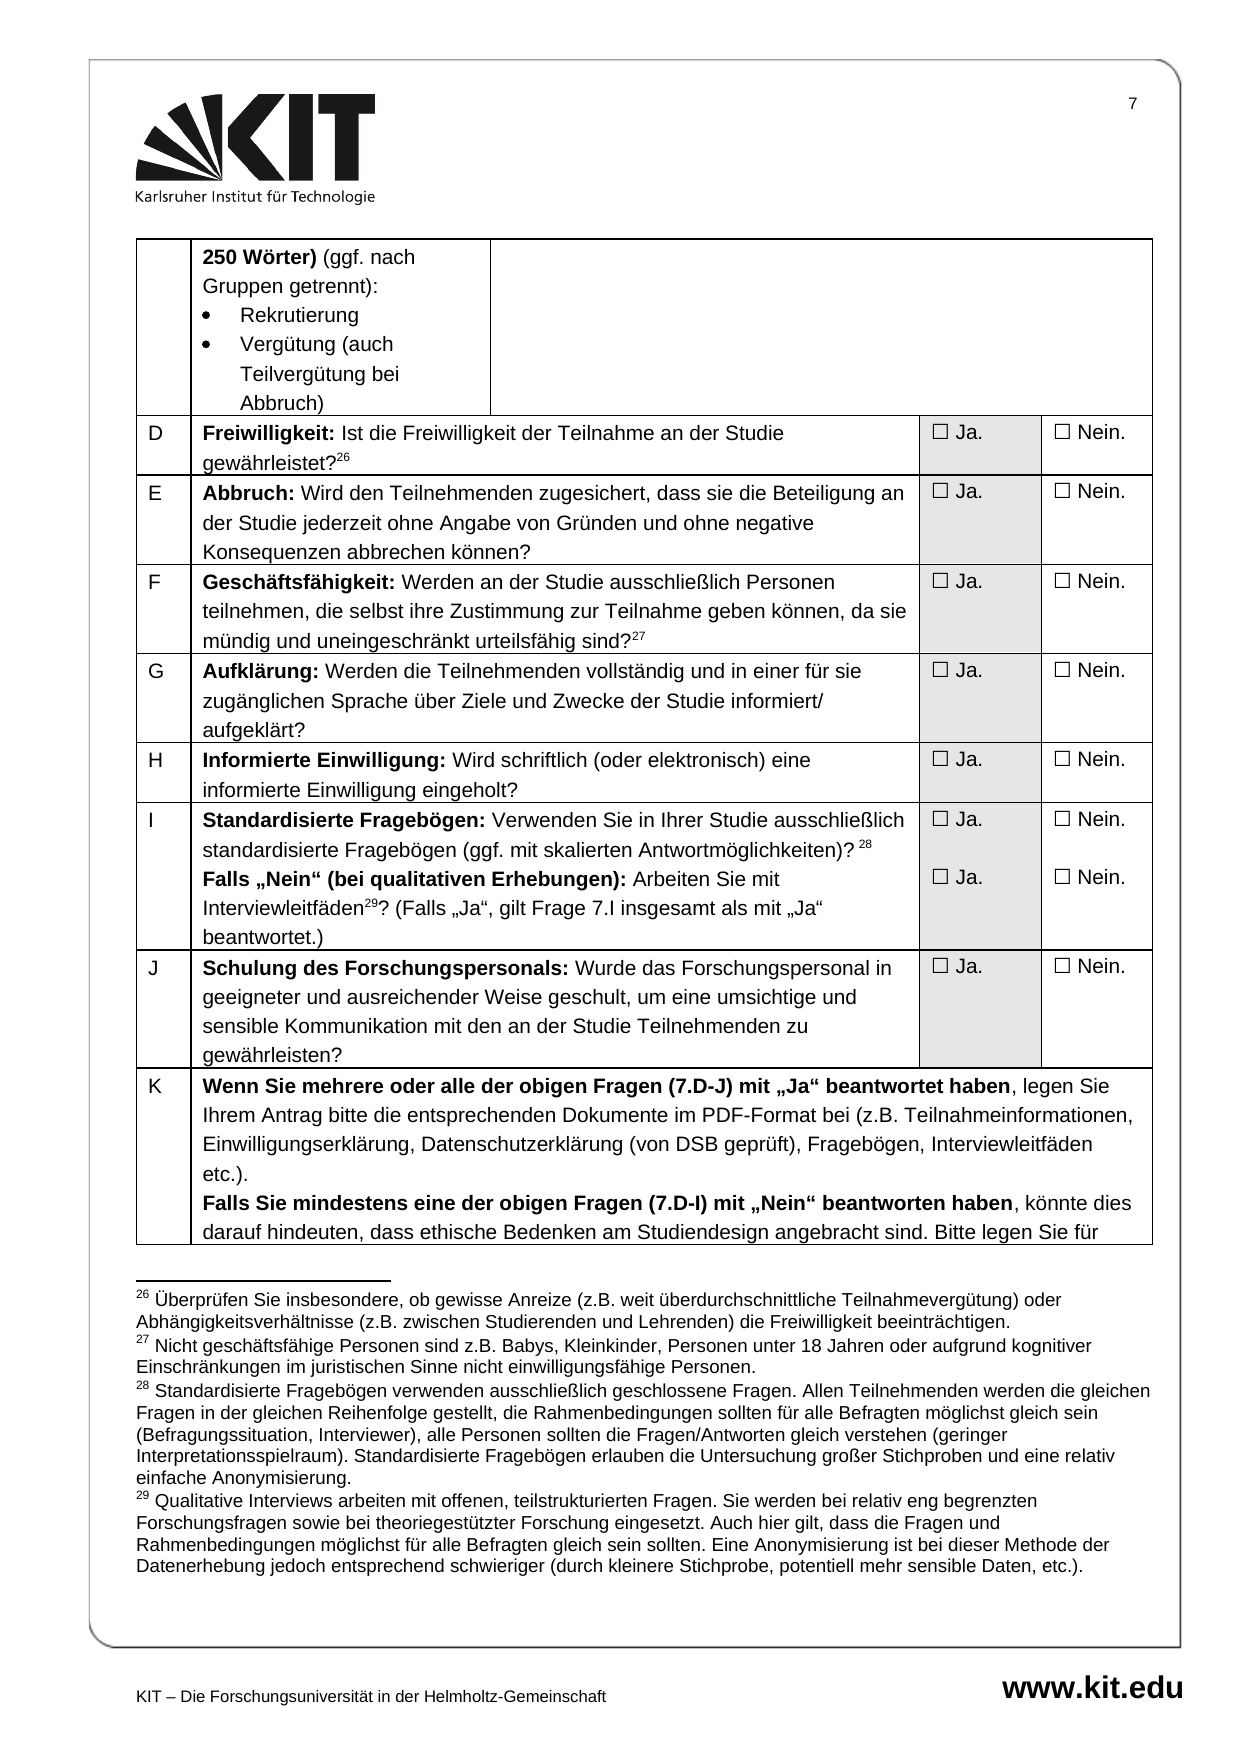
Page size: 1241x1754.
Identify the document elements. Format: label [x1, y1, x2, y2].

picture [88, 59, 1183, 1650]
